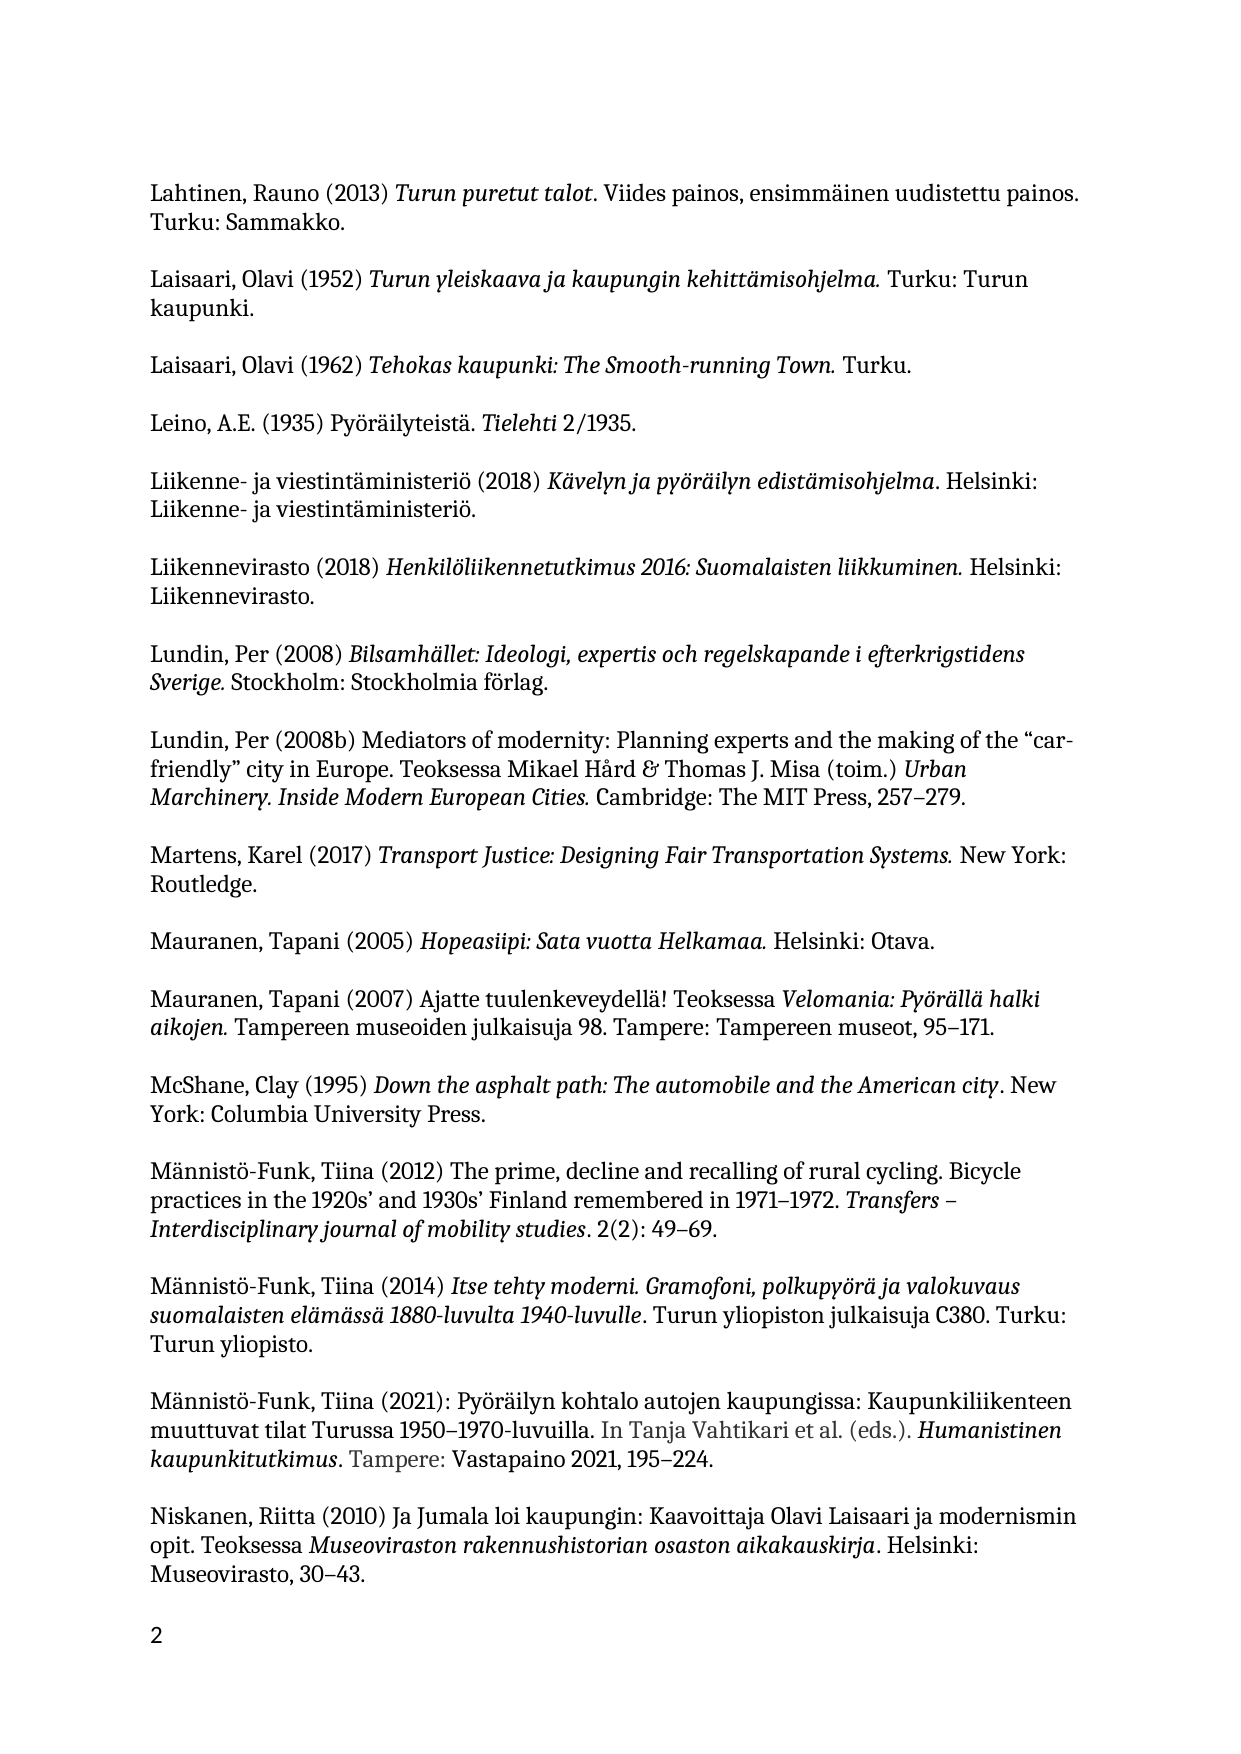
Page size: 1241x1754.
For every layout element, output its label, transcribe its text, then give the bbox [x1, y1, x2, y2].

text McShane, Clay (1995) Down the asphalt path: The automobile and the American city. New York: Columbia University Press. [150, 1071, 1090, 1128]
text Niskanen, Riitta (2010) Ja Jumala loi kaupungin: Kaavoittaja Olavi Laisaari ja modernismin opit. Teoksessa Museoviraston rakennushistorian osaston aikakauskirja. Helsinki: Museovirasto, 30–43. [150, 1502, 1090, 1588]
text Leino, A.E. (1935) Pyöräilyteistä. Tielehti 2/1935. [150, 409, 1090, 437]
text Lundin, Per (2008) Bilsamhället: Ideologi, expertis och regelskapande i efterkrigstidens Sverige. Stockholm: Stockholmia förlag. [150, 639, 1090, 697]
text Liikenne- ja viestintäministeriö (2018) Kävelyn ja pyöräilyn edistämisohjelma. Helsinki: Liikenne- ja viestintäministeriö. [150, 467, 1090, 524]
text Lundin, Per (2008b) Mediators of modernity: Planning experts and the making of the “car-friendly” city in Europe. Teoksessa Mikael Hård & Thomas J. Misa (toim.) Urban Marchinery. Inside Modern European Cities. Cambridge: The MIT Press, 257–279. [150, 726, 1090, 812]
text Männistö-Funk, Tiina (2012) The prime, decline and recalling of rural cycling. Bicycle practices in the 1920s’ and 1930s’ Finland remembered in 1971–1972. Transfers – Interdisciplinary journal of mobility studies. 2(2): 49–69. [150, 1157, 1090, 1243]
text Lahtinen, Rauno (2013) Turun puretut talot. Viides painos, ensimmäinen uudistettu painos. Turku: Sammakko. [150, 179, 1090, 236]
text Mauranen, Tapani (2007) Ajatte tuulenkeveydellä! Teoksessa Velomania: Pyörällä halki aikojen. Tampereen museoiden julkaisuja 98. Tampere: Tampereen museot, 95–171. [150, 984, 1090, 1042]
text Martens, Karel (2017) Transport Justice: Designing Fair Transportation Systems. New York: Routledge. [150, 841, 1090, 898]
text Laisaari, Olavi (1962) Tehokas kaupunki: The Smooth-running Town. Turku. [150, 351, 1090, 380]
text Männistö-Funk, Tiina (2014) Itse tehty moderni. Gramofoni, polkupyörä ja valokuvaus suomalaisten elämässä 1880-luvulta 1940-luvulle. Turun yliopiston julkaisuja C380. Turku: Turun yliopisto. [150, 1272, 1090, 1358]
text Männistö-Funk, Tiina (2021): Pyöräilyn kohtalo autojen kaupungissa: Kaupunkiliikenteen muuttuvat tilat Turussa 1950–1970-luvuilla. In Tanja Vahtikari et al. (eds.). Humanistinen kaupunkitutkimus. Tampere: Vastapaino 2021, 195–224. [150, 1387, 1090, 1473]
text Laisaari, Olavi (1952) Turun yleiskaava ja kaupungin kehittämisohjelma. Turku: Turun kaupunki. [150, 265, 1090, 322]
text Mauranen, Tapani (2005) Hopeasiipi: Sata vuotta Helkamaa. Helsinki: Otava. [150, 927, 1090, 956]
text Liikennevirasto (2018) Henkilöliikennetutkimus 2016: Suomalaisten liikkuminen. Helsinki: Liikennevirasto. [150, 553, 1090, 611]
